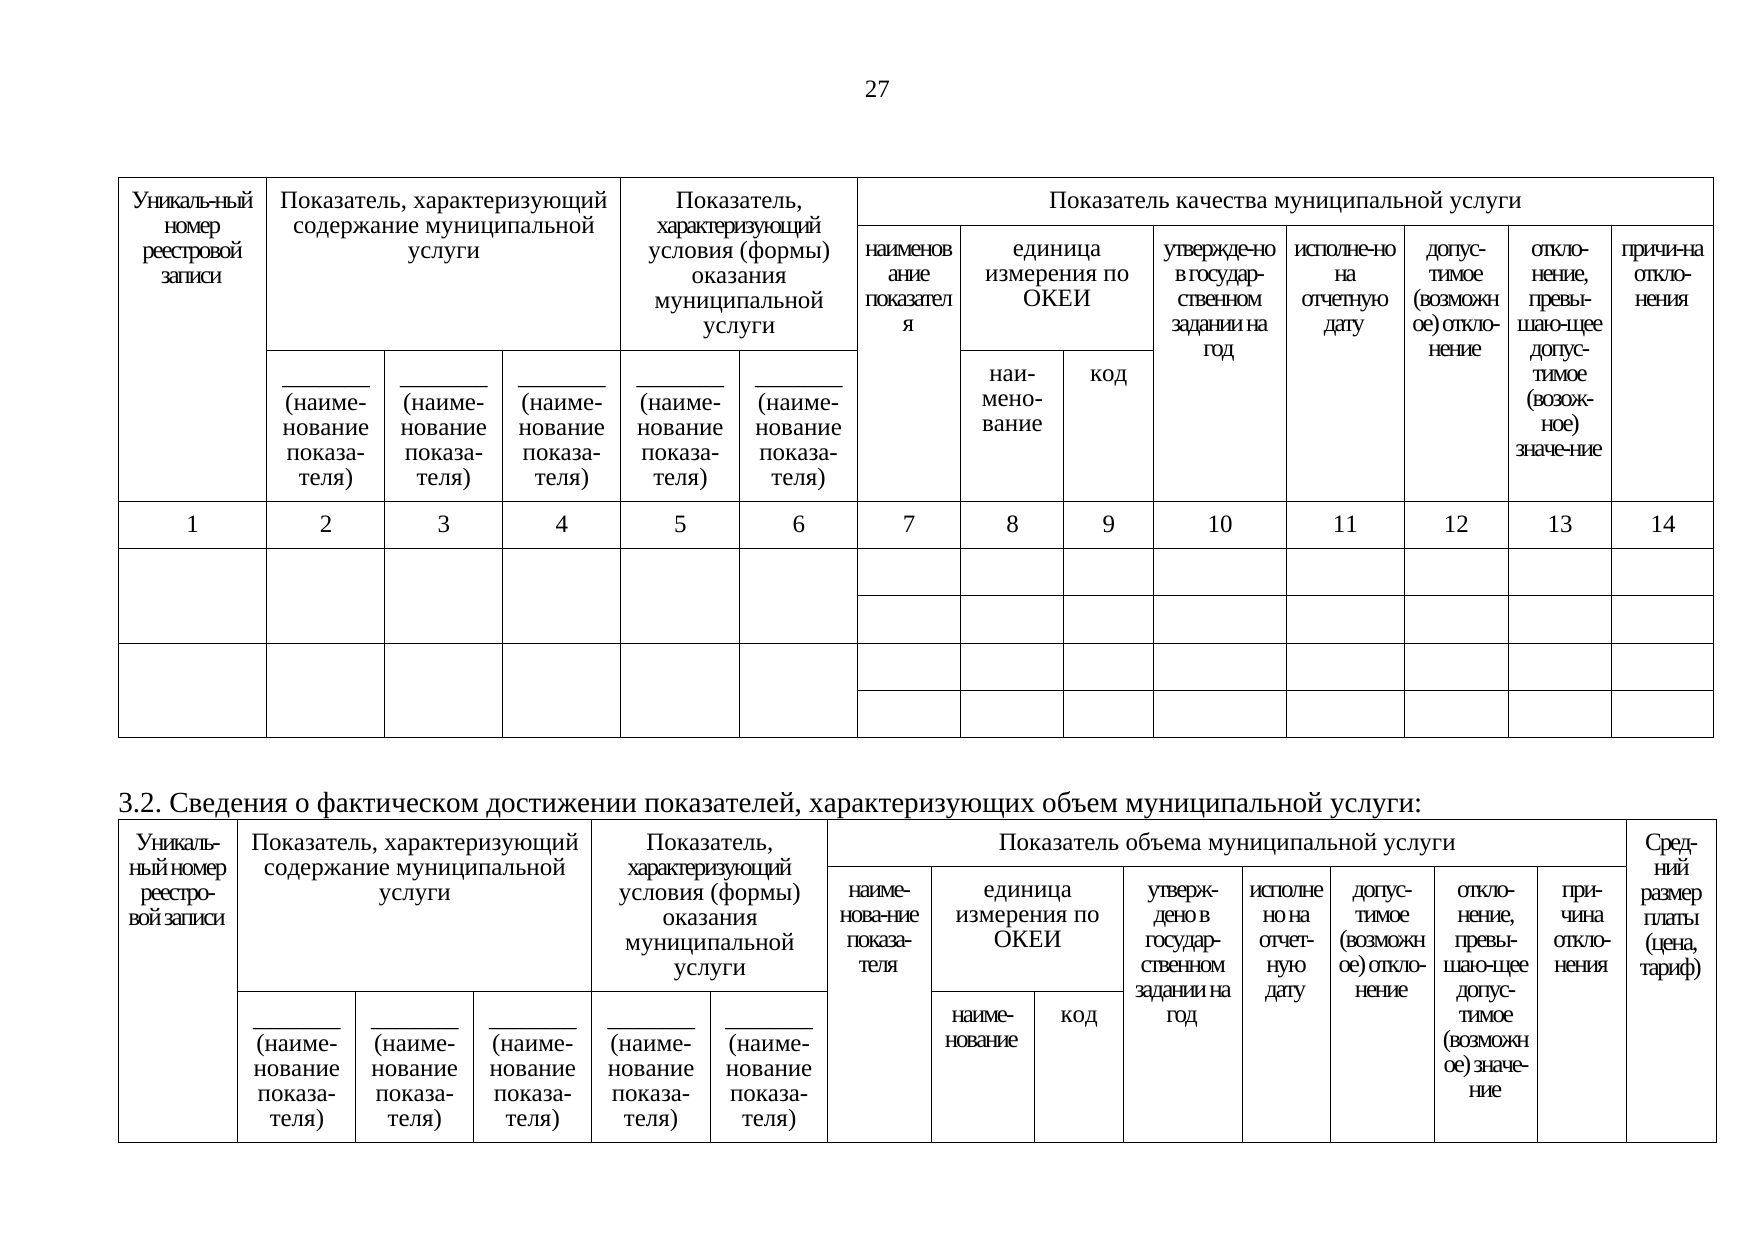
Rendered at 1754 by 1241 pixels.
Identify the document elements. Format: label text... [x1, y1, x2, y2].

table_cell [385, 549, 502, 642]
table_header Показатель объема муниципальной услуги [828, 820, 1626, 866]
table_cell [961, 691, 1063, 737]
table_cell 9 [1064, 502, 1153, 548]
table_cell [1509, 549, 1611, 595]
table_cell допус-тимое (возможное) откло-нение [1405, 226, 1508, 501]
table_cell наименование показателя [858, 226, 960, 501]
table_cell [1064, 549, 1153, 595]
table_cell [1064, 691, 1153, 737]
table_cell 5 [621, 502, 739, 548]
table_cell [621, 549, 739, 642]
table_cell [1509, 691, 1611, 737]
table_cell [1287, 691, 1404, 737]
table_cell [267, 644, 384, 737]
table_cell [961, 549, 1063, 595]
table_cell [961, 596, 1063, 642]
table_cell наи-мено-вание [961, 351, 1063, 501]
table_cell 12 [1405, 502, 1508, 548]
table_cell наиме-нова-ние показа-теля [828, 867, 931, 1142]
table_cell [1154, 644, 1286, 690]
table_cell 10 [1154, 502, 1286, 548]
table_cell [1405, 596, 1508, 642]
table_cell [503, 549, 620, 642]
table_cell [1612, 644, 1713, 690]
table_cell [1287, 549, 1404, 595]
table_cell [1509, 596, 1611, 642]
table_cell 7 [858, 502, 960, 548]
table_cell _______ (наиме-нование показа-теля) [267, 351, 384, 501]
table_cell откло-нение, превы-шаю-щее допус-тимое (возож-ное) значе-ние [1509, 226, 1611, 501]
table_cell [740, 549, 857, 642]
table_cell при-чина откло-нения [1538, 867, 1626, 1142]
table_cell [1405, 549, 1508, 595]
table_cell 6 [740, 502, 857, 548]
table_cell [119, 549, 266, 642]
table_cell исполнено на отчет-ную дату [1243, 867, 1330, 1142]
table_cell [385, 644, 502, 737]
table_cell [503, 644, 620, 737]
table_cell [1064, 644, 1153, 690]
table_cell 11 [1287, 502, 1404, 548]
table_cell [267, 549, 384, 642]
table_cell исполне-но на отчетную дату [1287, 226, 1404, 501]
table_cell [858, 596, 960, 642]
table_header Уникаль-ный номер реестровой записи [119, 178, 266, 501]
table_cell [1405, 644, 1508, 690]
table_header Показатель, характеризующий содержание муниципальной услуги [267, 178, 620, 349]
table_cell допус-тимое (возможное) откло-нение [1331, 867, 1434, 1142]
table_cell [1405, 691, 1508, 737]
table_header Сред-ний размер платы (цена, тариф) [1627, 820, 1716, 1142]
table_cell 13 [1509, 502, 1611, 548]
table_cell _______ (наиме-нование показа-теля) [385, 351, 502, 501]
table_cell причи-на откло-нения [1612, 226, 1713, 501]
table_cell _______ (наиме-нование показа-теля) [711, 992, 827, 1142]
table_cell 1 [119, 502, 266, 548]
table_cell 14 [1612, 502, 1713, 548]
table_cell код [1035, 992, 1123, 1142]
table_cell [858, 549, 960, 595]
table_cell [1154, 549, 1286, 595]
table_cell наиме-нование [932, 992, 1034, 1142]
table_cell 8 [961, 502, 1063, 548]
table_cell единица измерения по ОКЕИ [932, 867, 1123, 991]
table_header Показатель, характеризующий условия (формы) оказания муниципальной услуги [592, 820, 827, 991]
table_cell [1612, 691, 1713, 737]
text 3.2. Сведения о фактическом достижении показателей, характеризующих объем муниципальной услуги: [118, 785, 1636, 819]
table_cell [1509, 644, 1611, 690]
table_cell 4 [503, 502, 620, 548]
table_cell [1154, 691, 1286, 737]
table_cell утвержде-но в государ-ственном задании на год [1154, 226, 1286, 501]
table_cell _______ (наиме-нование показа-теля) [474, 992, 591, 1142]
table_cell [858, 644, 960, 690]
table_cell 3 [385, 502, 502, 548]
table_cell [1612, 596, 1713, 642]
table_cell [1287, 644, 1404, 690]
table_cell 2 [267, 502, 384, 548]
table_header Показатель, характеризующий условия (формы) оказания муниципальной услуги [621, 178, 857, 349]
table_cell _______ (наиме-нование показа-теля) [621, 351, 739, 501]
table_cell [961, 644, 1063, 690]
table_header Показатель, характеризующий содержание муниципальной услуги [238, 820, 591, 991]
table_header Показатель качества муниципальной услуги [858, 178, 1713, 224]
table_cell [1287, 596, 1404, 642]
table_cell [858, 691, 960, 737]
table_cell [621, 644, 739, 737]
table_cell _______ (наиме-нование показа-теля) [238, 992, 355, 1142]
table_cell _______ (наиме-нование показа-теля) [503, 351, 620, 501]
table_cell [740, 644, 857, 737]
table_cell _______ (наиме-нование показа-теля) [356, 992, 473, 1142]
table_header Уникаль-ный номер реестро-вой записи [119, 820, 237, 1142]
table_cell [1064, 596, 1153, 642]
table_cell единица измерения по ОКЕИ [961, 226, 1153, 349]
table_cell [1154, 596, 1286, 642]
table_cell _______ (наиме-нование показа-теля) [740, 351, 857, 501]
table_cell утверж-дено в государ-ственном задании на год [1124, 867, 1242, 1142]
table_cell [1612, 549, 1713, 595]
table_cell откло-нение, превы-шаю-щее допус-тимое (возможное) значе-ние [1435, 867, 1537, 1142]
table_cell _______ (наиме-нование показа-теля) [592, 992, 710, 1142]
table_cell [119, 644, 266, 737]
table_cell код [1064, 351, 1153, 501]
